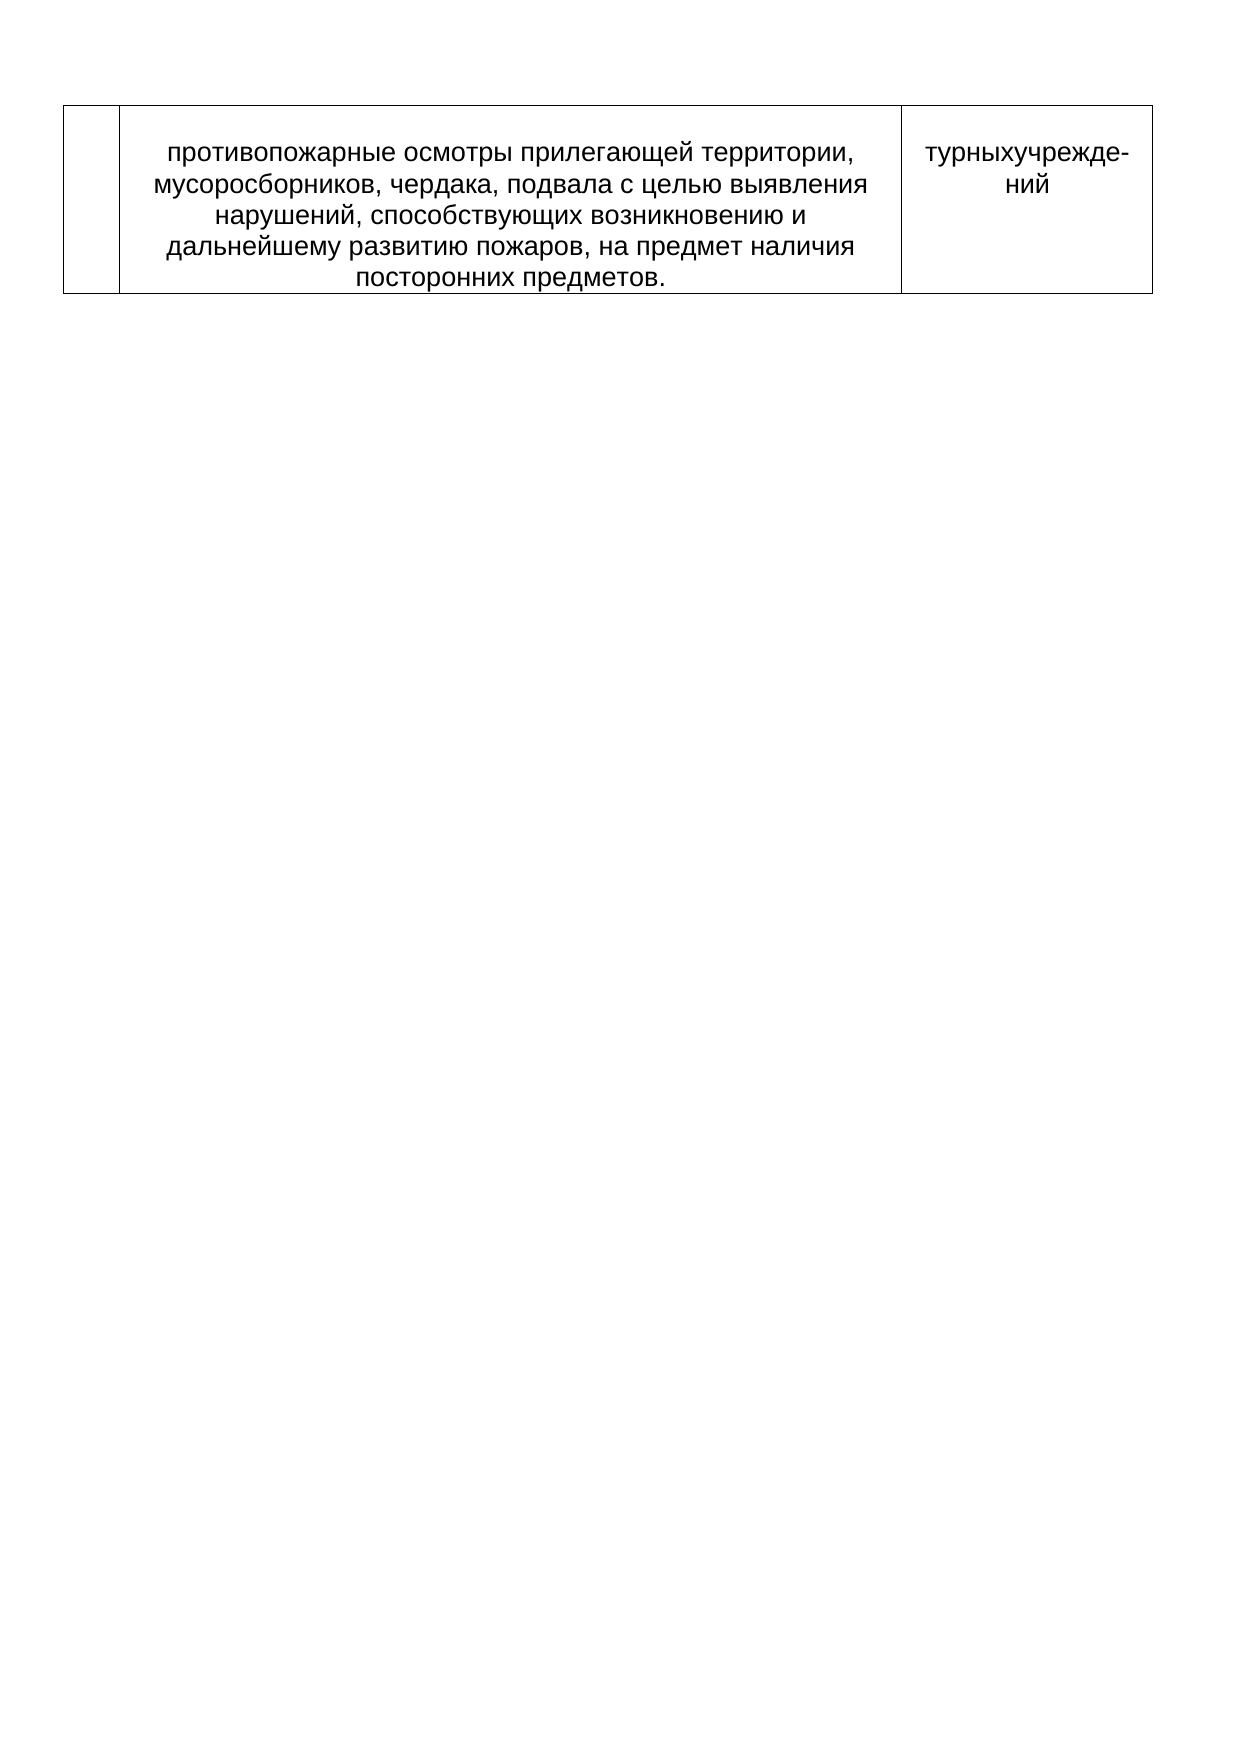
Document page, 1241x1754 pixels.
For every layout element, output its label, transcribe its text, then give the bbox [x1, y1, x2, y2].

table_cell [120, 106, 901, 293]
table_cell 6 [64, 106, 119, 293]
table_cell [902, 106, 1152, 293]
